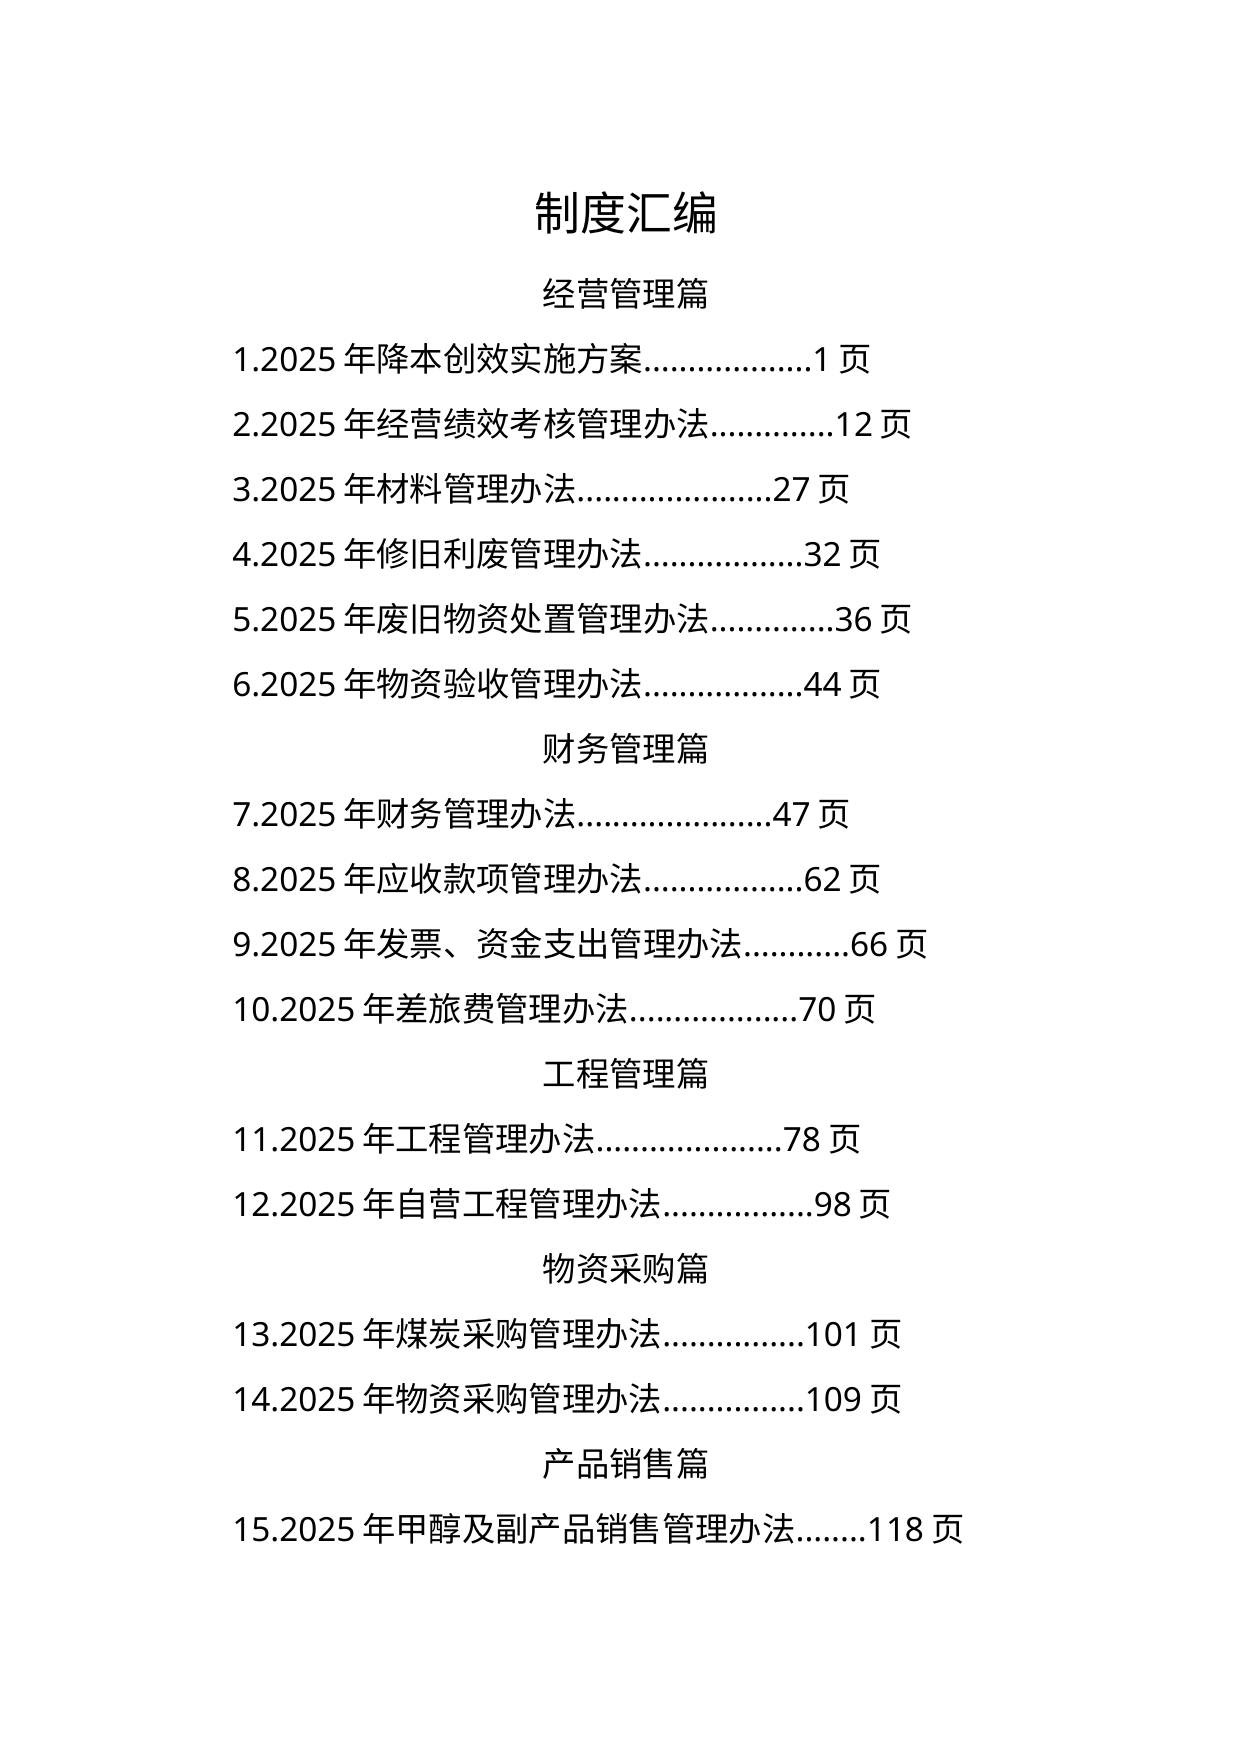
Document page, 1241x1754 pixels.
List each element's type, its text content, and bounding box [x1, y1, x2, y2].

text 6.2025年物资验收管理办法..................44页 [165, 649, 1087, 714]
text 制度汇编 [165, 162, 1087, 259]
text 11.2025年工程管理办法.....................78页 [165, 1104, 1107, 1169]
text 物资采购篇 [165, 1234, 1087, 1299]
text 1.2025年降本创效实施方案...................1页 [165, 324, 1087, 389]
text 15.2025年甲醇及副产品销售管理办法........118页 [165, 1494, 1107, 1559]
text 14.2025年物资采购管理办法................109页 [165, 1364, 1107, 1429]
text 9.2025年发票、资金支出管理办法............66页 [165, 909, 1107, 974]
text 12.2025年自营工程管理办法.................98页 [165, 1169, 1107, 1234]
text 13.2025年煤炭采购管理办法................101页 [165, 1299, 1107, 1364]
text 财务管理篇 [165, 714, 1087, 779]
text 产品销售篇 [165, 1429, 1087, 1494]
text 经营管理篇 [165, 259, 1087, 324]
text 10.2025年差旅费管理办法...................70页 [165, 974, 1107, 1039]
text 7.2025年财务管理办法......................47页 [165, 779, 1107, 844]
text 4.2025年修旧利废管理办法..................32页 [165, 519, 1087, 584]
text 5.2025年废旧物资处置管理办法..............36页 [165, 584, 1087, 649]
text 8.2025年应收款项管理办法..................62页 [165, 844, 1107, 909]
text 工程管理篇 [165, 1039, 1087, 1104]
text 2.2025年经营绩效考核管理办法..............12页 [165, 389, 1087, 454]
text 3.2025年材料管理办法......................27页 [165, 454, 1087, 519]
